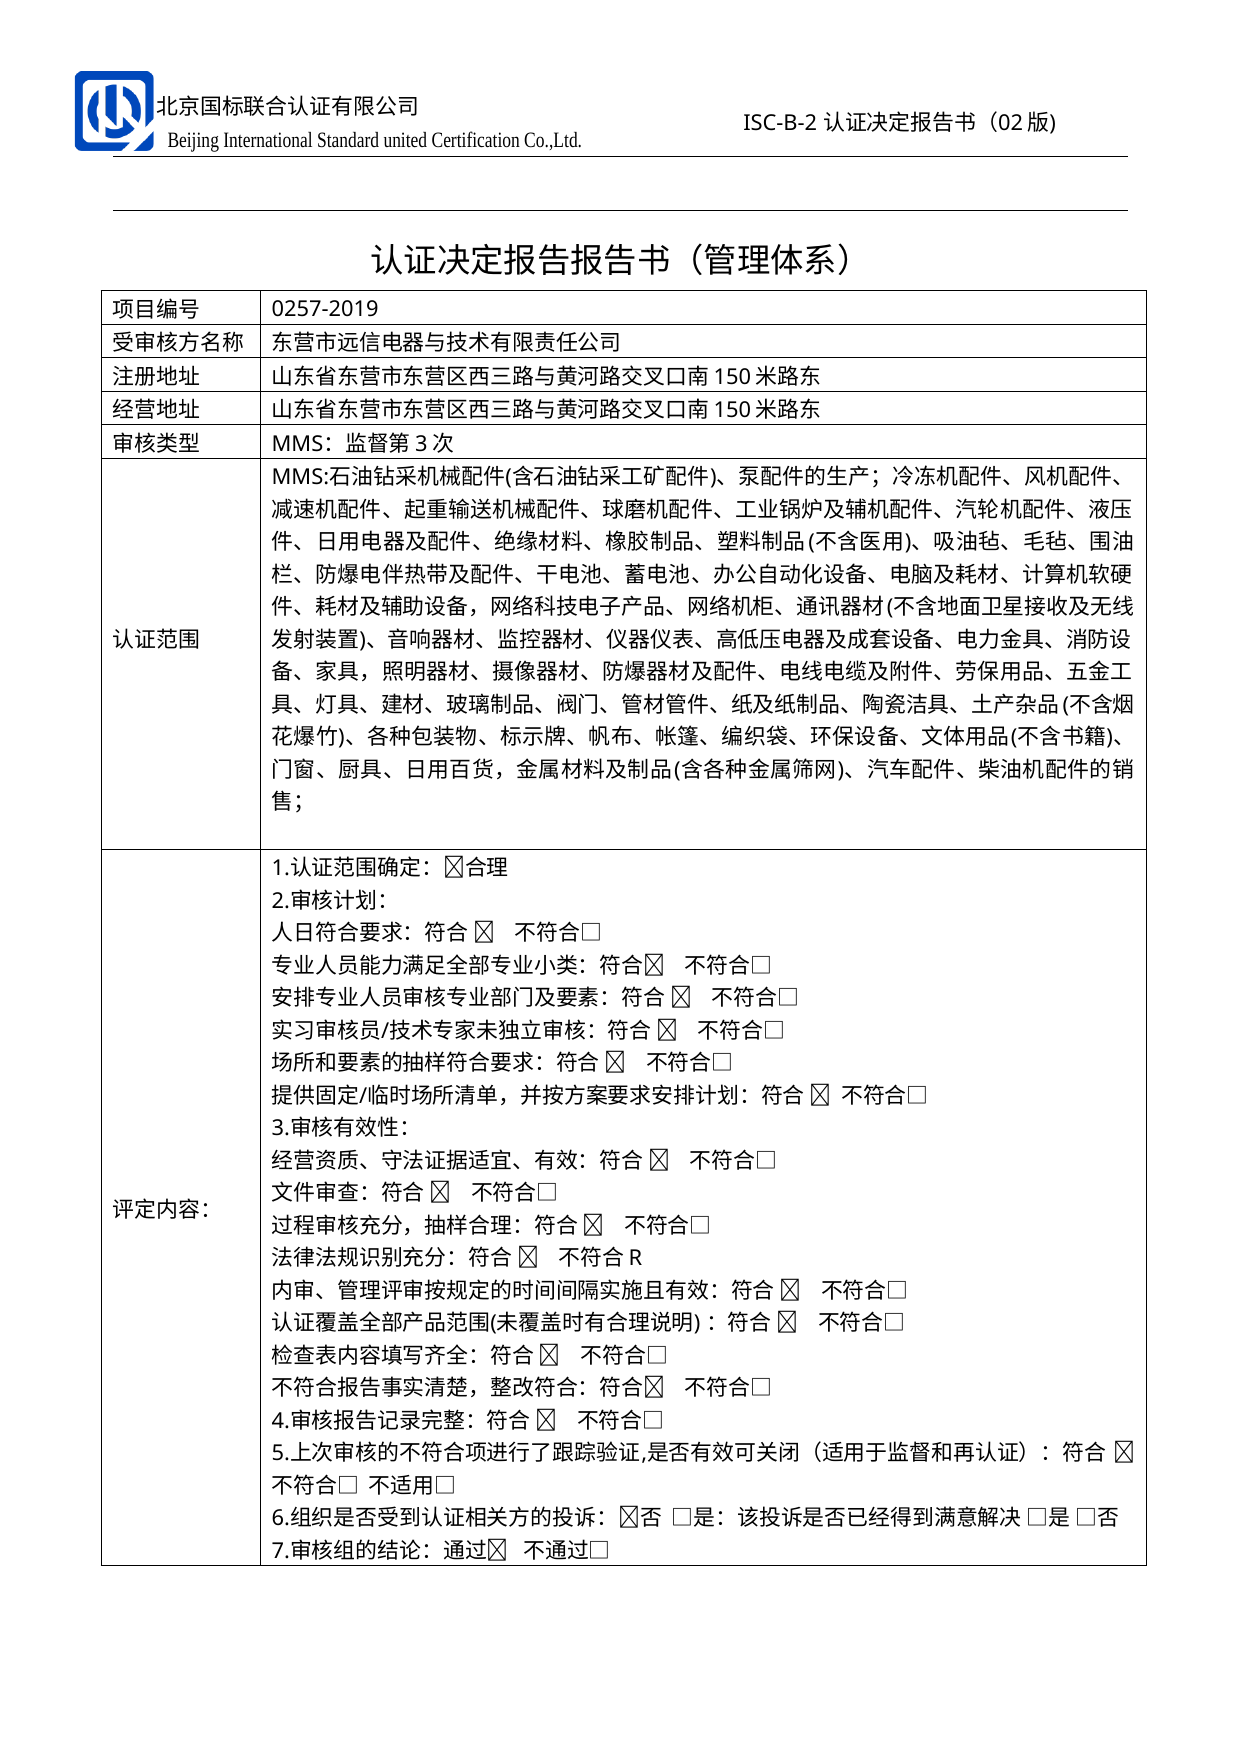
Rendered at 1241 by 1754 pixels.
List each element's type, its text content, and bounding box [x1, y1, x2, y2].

table_cell 东营市远信电器与技术有限责任公司 [261, 325, 1146, 357]
table_cell MMS：监督第3次 [261, 425, 1146, 458]
table_cell 山东省东营市东营区西三路与黄河路交叉口南150米路东 [261, 392, 1146, 424]
table_cell 注册地址 [102, 358, 260, 391]
table_cell MMS:石油钻采机械配件(含石油钻采工矿配件)、泵配件的生产；冷冻机配件、风机配件、减速机配件、起重输送机械配件、球磨机配件、工业锅炉及辅机配件、汽轮机配件、液压件、日用电器及配件、绝缘材料、橡胶制品、塑料制品(不含医用)、吸油毡、毛毡、围油栏、防爆电伴热带及配件、干电池、蓄电池、办公自动化设备、电脑及耗材、计算机软硬件、耗材及辅助设备，网络科技电子产品、网络机柜、通讯器材(不含地面卫星接收及无线发射装置)、音响器材、监控器材、仪器仪表、高低压电器及成套设备、电力金具、消防设备、家具，照明器材、摄像器材、防爆器材及配件、电线电缆及附件、劳保用品、五金工具、灯具、建材、玻璃制品、阀门、管材管件、纸及纸制品、陶瓷洁具、土产杂品(不含烟花爆竹)、各种包装物、标示牌、帆布、帐篷、编织袋、环保设备、文体用品(不含书籍)、门窗、厨具、日用百货，金属材料及制品(含各种金属筛网)、汽车配件、柴油机配件的销售； [261, 459, 1146, 849]
table_header 项目编号 [102, 291, 260, 324]
table_cell 认证范围 [102, 459, 260, 849]
table_cell 受审核方名称 [102, 325, 260, 357]
table_cell 评定内容： [102, 850, 260, 1565]
picture [74, 71, 154, 151]
table_cell 经营地址 [102, 392, 260, 424]
table_cell 审核类型 [102, 425, 260, 458]
table_cell 山东省东营市东营区西三路与黄河路交叉口南150米路东 [261, 358, 1146, 391]
text 认证决定报告报告书（管理体系） [112, 225, 1128, 290]
table_cell 1.认证范围确定：合理 2.审核计划： 人日符合要求：符合 不符合□ 专业人员能力满足全部专业小类：符合 不符合□ 安排专业人员审核专业部门及要素：符合 不符合□ 实习审核员/技术专家未独立审核：符合 不符合□ 场所和要素的抽样符合要求：符合 不符合□ 提供固定/临时场所清单，并按方案要求安排计划：符合 不符合□ 3.审核有效性： 经营资质、守法证据适宜、有效：符合 不符合□ 文件审查：符合 不符合□ 过程审核充分，抽样合理：符合 不符合□ 法律法规识别充分：符合 不符合R 内审、管理评审按规定的时间间隔实施且有效：符合 不符合□ 认证覆盖全部产品范围(未覆盖时有合理说明) ：符合 不符合□ 检查表内容填写齐全：符合 不符合□ 不符合报告事实清楚，整改符合：符合 不符合□ 4.审核报告记录完整：符合 不符合□ 5.上次审核的不符合项进行了跟踪验证,是否有效可关闭（适用于监督和再认证）：符合 不符合□ 不适用□ 6.组织是否受到认证相关方的投诉：否 □是：该投诉是否已经得到满意解决 □是 □否 7.审核组的结论：通过 不通过□ [261, 850, 1146, 1565]
table_header 0257-2019 [261, 291, 1146, 324]
